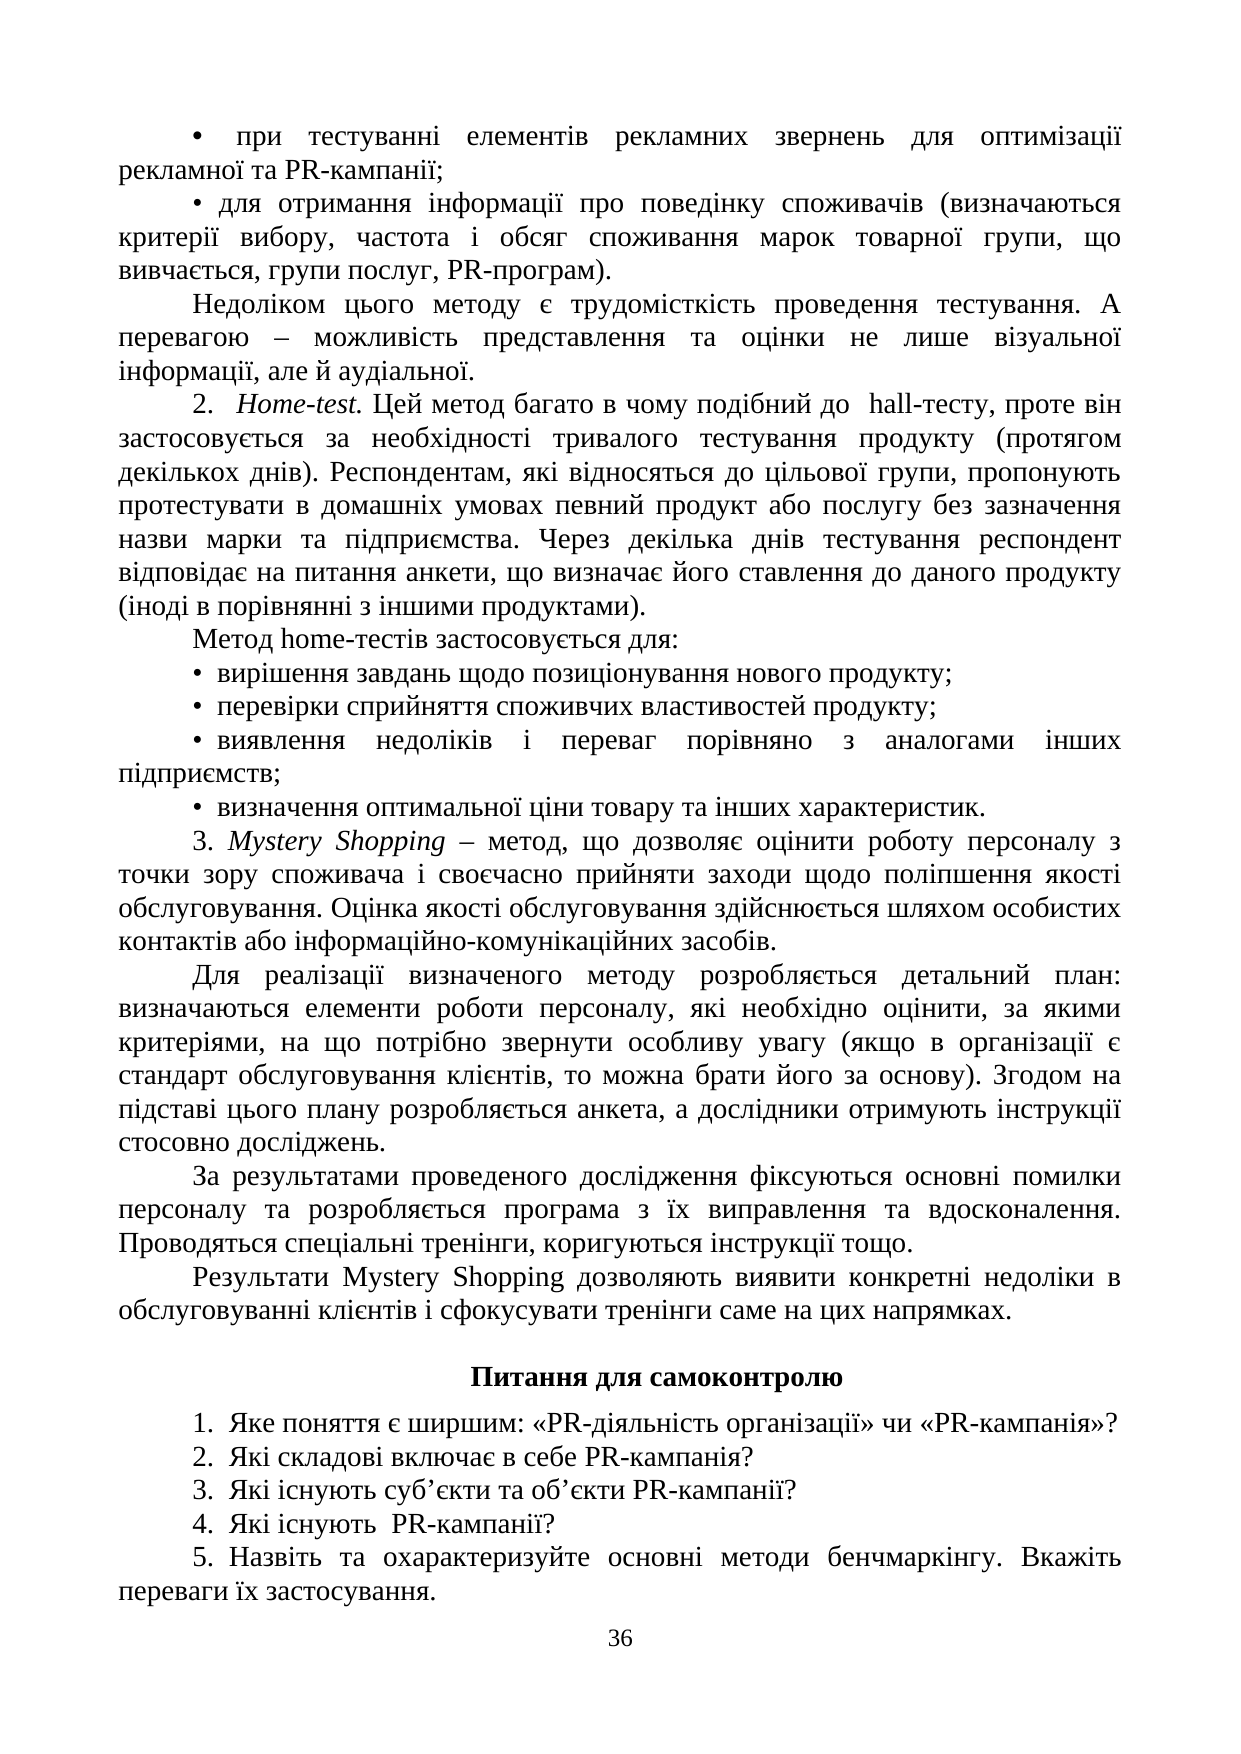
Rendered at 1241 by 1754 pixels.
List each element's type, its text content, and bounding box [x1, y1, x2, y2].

list • визначення оптимальної ціни товару та інших характеристик. [118, 789, 1122, 823]
list Недоліком цього методу є трудомісткість проведення тестування. А перевагою – можливість представлення та оцінки не лише візуальної інформації, але й аудіальної. [118, 286, 1122, 387]
text 2. Які складові включає в себе PR-кампанія? [118, 1439, 1122, 1472]
text 3. Які існують суб’єкти та об’єкти PR-кампанії? [118, 1472, 1122, 1506]
text Результати Mystery Shopping дозволяють виявити конкретні недоліки в обслуговуванні клієнтів і сфокусувати тренінги саме на цих напрямках. [118, 1259, 1122, 1326]
text За результатами проведеного дослідження фіксуються основні помилки персоналу та розробляється програма з їх виправлення та вдосконалення. Проводяться спеціальні тренінги, коригуються інструкції тощо. [118, 1158, 1122, 1259]
text Для реалізації визначеного методу розробляється детальний план: визначаються елементи роботи персоналу, які необхідно оцінити, за якими критеріями, на що потрібно звернути особливу увагу (якщо в організації є стандарт обслуговування клієнтів, то можна брати його за основу). Згодом на підставі цього плану розробляється анкета, а дослідники отримують інструкції стосовно досліджень. [118, 957, 1122, 1158]
list при тестуванні елементів рекламних звернень для оптимізації рекламної та PR-кампанії; [118, 118, 1122, 185]
text • вирішення завдань щодо позиціонування нового продукту; [118, 655, 1122, 688]
text 1. Яке поняття є ширшим: «PR-діяльність організації» чи «PR-кампанія»? [118, 1405, 1122, 1439]
text Метод home-тестів застосовується для: [192, 621, 1122, 655]
text 4. Які існують PR-кампанії? [118, 1506, 1122, 1539]
text 5. Назвіть та охарактеризуйте основні методи бенчмаркінгу. Вкажіть переваги їх застосування. [118, 1539, 1122, 1607]
text 3. Mystery Shopping – метод, що дозволяє оцінити роботу персоналу з точки зору споживача і своєчасно прийняти заходи щодо поліпшення якості обслуговування. Оцінка якості обслуговування здійснюється шляхом особистих контактів або інформаційно-комунікаційних засобів. [118, 823, 1122, 957]
list • перевірки сприйняття споживчих властивостей продукту; [118, 688, 1122, 722]
list Home-test. Цей метод багато в чому подібний до hall-тесту, проте він застосовується за необхідності тривалого тестування продукту (протягом декількох днів). Респондентам, які відносяться до цільової групи, пропонують протестувати в домашніх умовах певний продукт або послугу без зазначення назви марки та підприємства. Через декілька днів тестування респондент відповідає на питання анкети, що визначає його ставлення до даного продукту (іноді в порівнянні з іншими продуктами). [118, 387, 1122, 621]
list • виявлення недоліків і переваг порівняно з аналогами інших підприємств; [118, 722, 1122, 789]
text Питання для самоконтролю [118, 1359, 1122, 1393]
list • для отримання інформації про поведінку споживачів (визначаються критерії вибору, частота і обсяг споживання марок товарної групи, що вивчається, групи послуг, PR-програм). [118, 185, 1122, 286]
